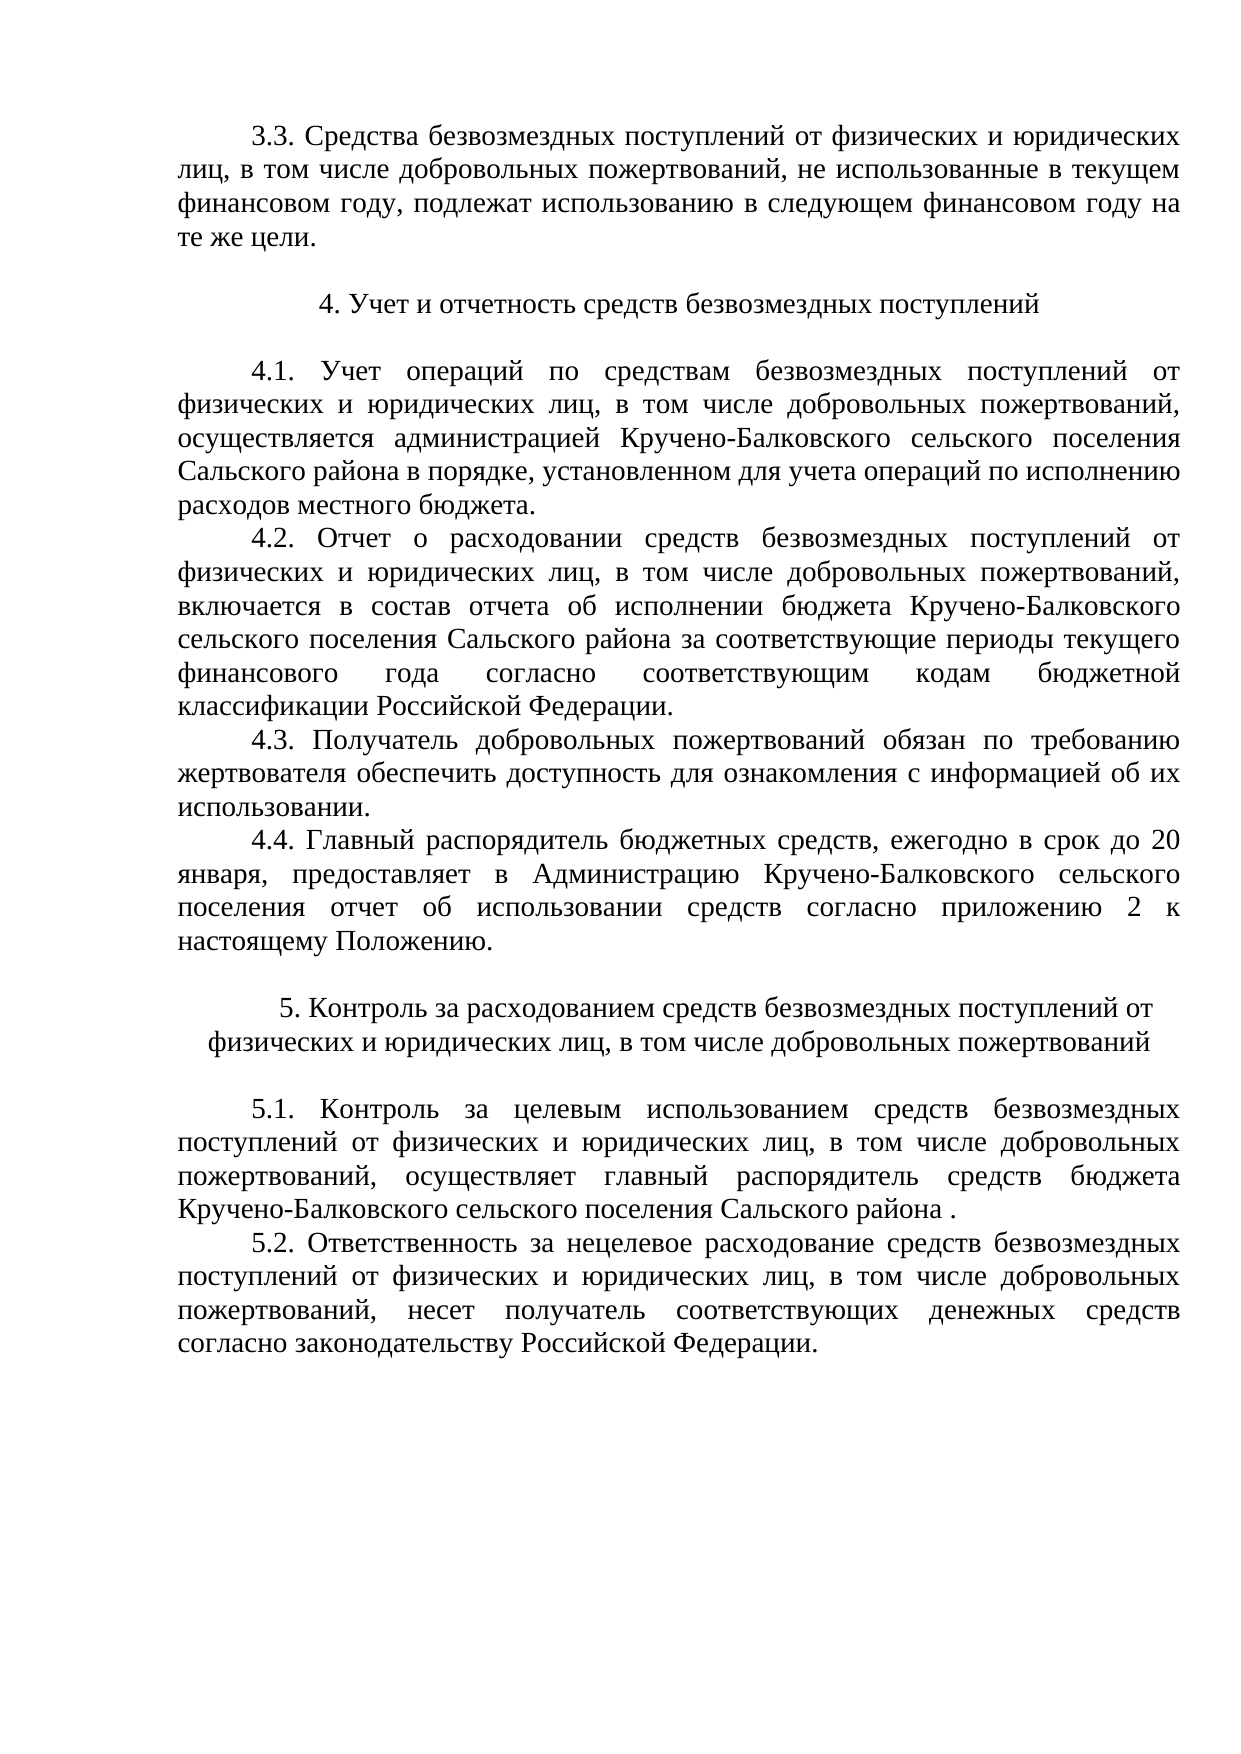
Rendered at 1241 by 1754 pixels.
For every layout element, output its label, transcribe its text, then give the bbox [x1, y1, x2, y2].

text 4.3. Получатель добровольных пожертвований обязан по требованию жертвователя обеспечить доступность для ознакомления с информацией об их использовании. [177, 722, 1181, 822]
text 4. Учет и отчетность средств безвозмездных поступлений [177, 286, 1181, 319]
text 4.2. Отчет о расходовании средств безвозмездных поступлений от физических и юридических лиц, в том числе добровольных пожертвований, включается в состав отчета об исполнении бюджета Кручено-Балковского сельского поселения Сальского района за соответствующие периоды текущего финансового года согласно соответствующим кодам бюджетной классификации Российской Федерации. [177, 521, 1181, 722]
text 5.2. Ответственность за нецелевое расходование средств безвозмездных поступлений от физических и юридических лиц, в том числе добровольных пожертвований, несет получатель соответствующих денежных средств согласно законодательству Российской Федерации. [177, 1225, 1181, 1359]
text 5.1. Контроль за целевым использованием средств безвозмездных поступлений от физических и юридических лиц, в том числе добровольных пожертвований, осуществляет главный распорядитель средств бюджета Кручено-Балковского сельского поселения Сальского района . [177, 1091, 1181, 1225]
text 4.4. Главный распорядитель бюджетных средств, ежегодно в срок до 20 января, предоставляет в Администрацию Кручено-Балковского сельского поселения отчет об использовании средств согласно приложению 2 к настоящему Положению. [177, 822, 1181, 957]
text 5. Контроль за расходованием средств безвозмездных поступлений от физических и юридических лиц, в том числе добровольных пожертвований [177, 990, 1181, 1057]
text 4.1. Учет операций по средствам безвозмездных поступлений от физических и юридических лиц, в том числе добровольных пожертвований, осуществляется администрацией Кручено-Балковского сельского поселения Сальского района в порядке, установленном для учета операций по исполнению расходов местного бюджета. [177, 353, 1181, 521]
text 3.3. Средства безвозмездных поступлений от физических и юридических лиц, в том числе добровольных пожертвований, не использованные в текущем финансовом году, подлежат использованию в следующем финансовом году на те же цели. [177, 118, 1181, 252]
